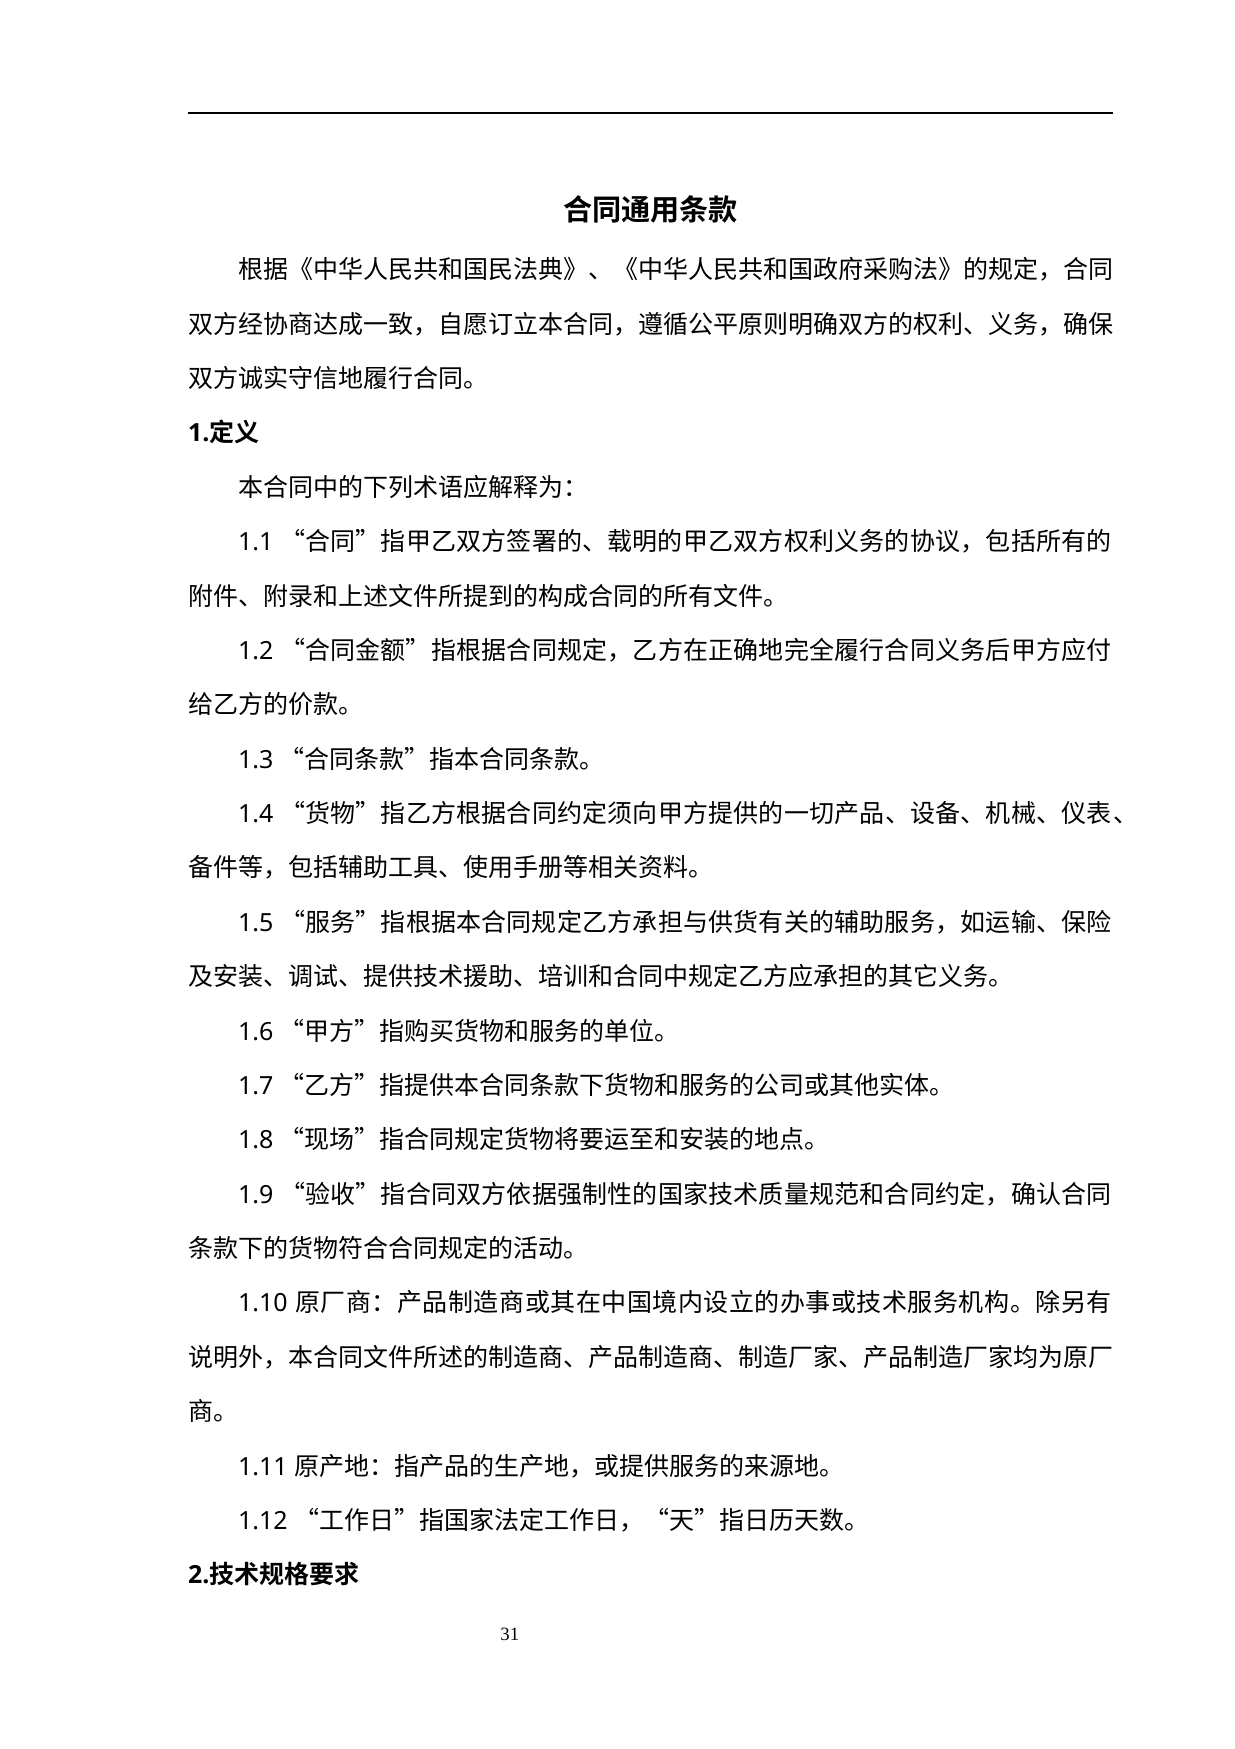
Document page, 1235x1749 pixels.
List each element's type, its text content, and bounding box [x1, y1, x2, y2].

text 本合同中的下列术语应解释为： [188, 467, 1113, 503]
text 1.9 “验收”指合同双方依据强制性的国家技术质量规范和合同约定，确认合同条款下的货物符合合同规定的活动。 [188, 1174, 1113, 1265]
text 1.1 “合同”指甲乙双方签署的、载明的甲乙双方权利义务的协议，包括所有的附件、附录和上述文件所提到的构成合同的所有文件。 [188, 522, 1113, 612]
text 1.6 “甲方”指购买货物和服务的单位。 [188, 1011, 1113, 1047]
text 1.10 原厂商：产品制造商或其在中国境内设立的办事或技术服务机构。除另有说明外，本合同文件所述的制造商、产品制造商、制造厂家、产品制造厂家均为原厂商。 [188, 1283, 1113, 1428]
text 1.4 “货物”指乙方根据合同约定须向甲方提供的一切产品、设备、机械、仪表、备件等，包括辅助工具、使用手册等相关资料。 [188, 793, 1113, 884]
text 合同通用条款 [188, 186, 1113, 228]
text 1.3 “合同条款”指本合同条款。 [188, 739, 1113, 775]
text 1.2 “合同金额”指根据合同规定，乙方在正确地完全履行合同义务后甲方应付给乙方的价款。 [188, 630, 1113, 721]
text 1.7 “乙方”指提供本合同条款下货物和服务的公司或其他实体。 [188, 1065, 1113, 1102]
text 1.8 “现场”指合同规定货物将要运至和安装的地点。 [188, 1120, 1113, 1156]
text 1.5 “服务”指根据本合同规定乙方承担与供货有关的辅助服务，如运输、保险及安装、调试、提供技术援助、培训和合同中规定乙方应承担的其它义务。 [188, 902, 1113, 993]
text 2.技术规格要求 [188, 1555, 1113, 1591]
text 1.定义 [188, 413, 1113, 449]
text 1.11 原产地：指产品的生产地，或提供服务的来源地。 [188, 1446, 1113, 1482]
text 1.12 “工作日”指国家法定工作日，“天”指日历天数。 [188, 1500, 1113, 1537]
text 根据《中华人民共和国民法典》、《中华人民共和国政府采购法》的规定，合同双方经协商达成一致，自愿订立本合同，遵循公平原则明确双方的权利、义务，确保双方诚实守信地履行合同。 [188, 250, 1113, 395]
